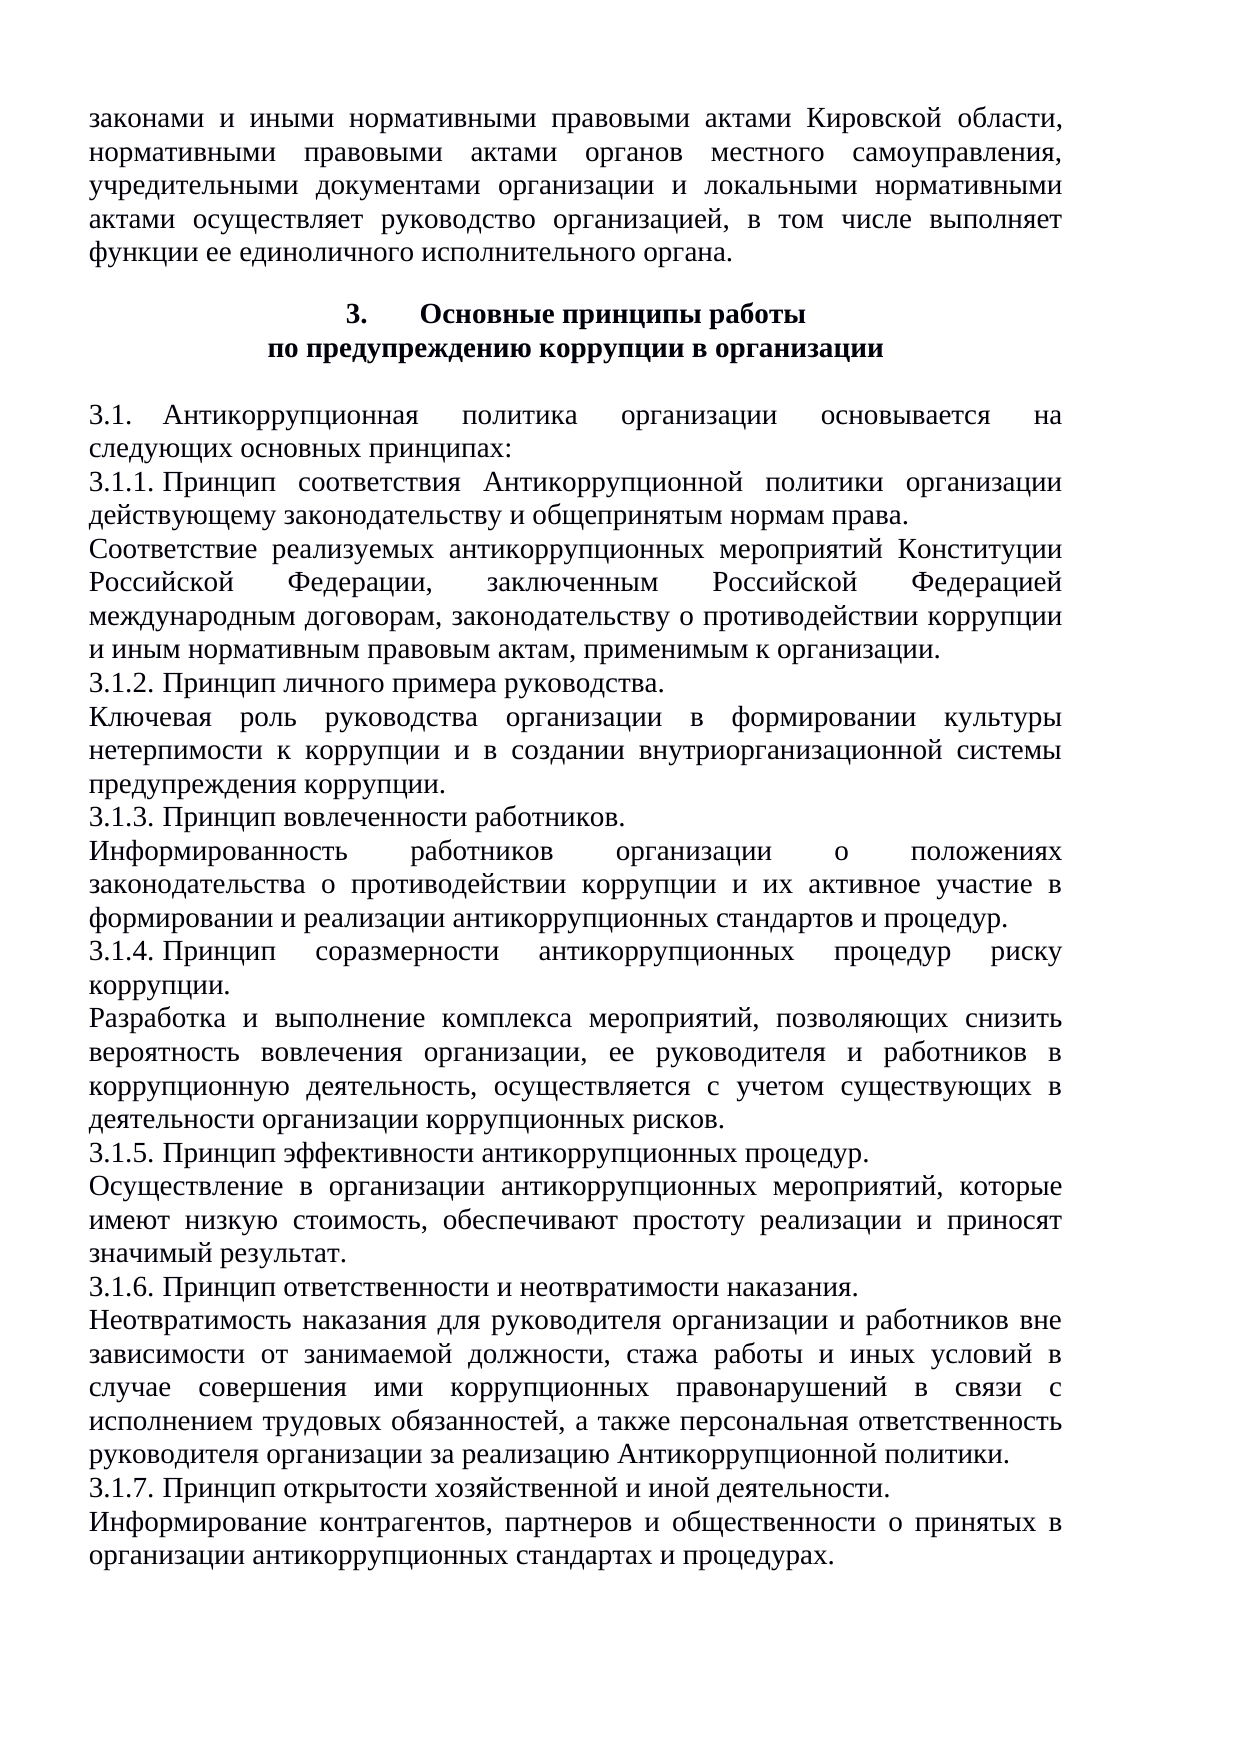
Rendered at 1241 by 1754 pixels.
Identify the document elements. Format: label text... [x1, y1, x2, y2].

text Неотвратимость наказания для руководителя организации и работников вне зависимости от занимаемой должности, стажа работы и иных условий в случае совершения ими коррупционных правонарушений в связи с исполнением трудовых обязанностей, а также персональная ответственность руководителя организации за реализацию Антикоррупционной политики. [88, 1302, 1063, 1470]
text Осуществление в организации антикоррупционных мероприятий, которые имеют низкую стоимость, обеспечивают простоту реализации и приносят значимый результат. [88, 1168, 1063, 1269]
text 3. Основные принципы работы [88, 296, 1063, 330]
text Ключевая роль руководства организации в формировании культуры нетерпимости к коррупции и в создании внутриорганизационной системы предупреждения коррупции. [88, 699, 1063, 799]
text 3.1. Антикоррупционная политика организации основывается на следующих основных принципах: [88, 397, 1063, 464]
text 3.1.2. Принцип личного примера руководства. [88, 665, 1063, 699]
text Информирование контрагентов, партнеров и общественности о принятых в организации антикоррупционных стандартах и процедурах. [88, 1504, 1063, 1571]
text Соответствие реализуемых антикоррупционных мероприятий Конституции Российской Федерации, заключенным Российской Федерацией международным договорам, законодательству о противодействии коррупции и иным нормативным правовым актам, применимым к организации. [88, 531, 1063, 665]
text Разработка и выполнение комплекса мероприятий, позволяющих снизить вероятность вовлечения организации, ее руководителя и работников в коррупционную деятельность, осуществляется с учетом существующих в деятельности организации коррупционных рисков. [88, 1001, 1063, 1135]
text 3.1.3. Принцип вовлеченности работников. [88, 799, 1063, 833]
text 3.1.7. Принцип открытости хозяйственной и иной деятельности. [88, 1470, 1063, 1504]
text 3.1.1. Принцип соответствия Антикоррупционной политики организации действующему законодательству и общепринятым нормам права. [88, 464, 1063, 531]
text 3.1.5. Принцип эффективности антикоррупционных процедур. [88, 1135, 1063, 1168]
text 3.1.6. Принцип ответственности и неотвратимости наказания. [88, 1269, 1063, 1302]
text 3.1.4. Принцип соразмерности антикоррупционных процедур риску коррупции. [88, 933, 1063, 1001]
text по предупреждению коррупции в организации [88, 330, 1063, 363]
text Информированность работников организации о положениях законодательства о противодействии коррупции и их активное участие в формировании и реализации антикоррупционных стандартов и процедур. [88, 833, 1063, 933]
